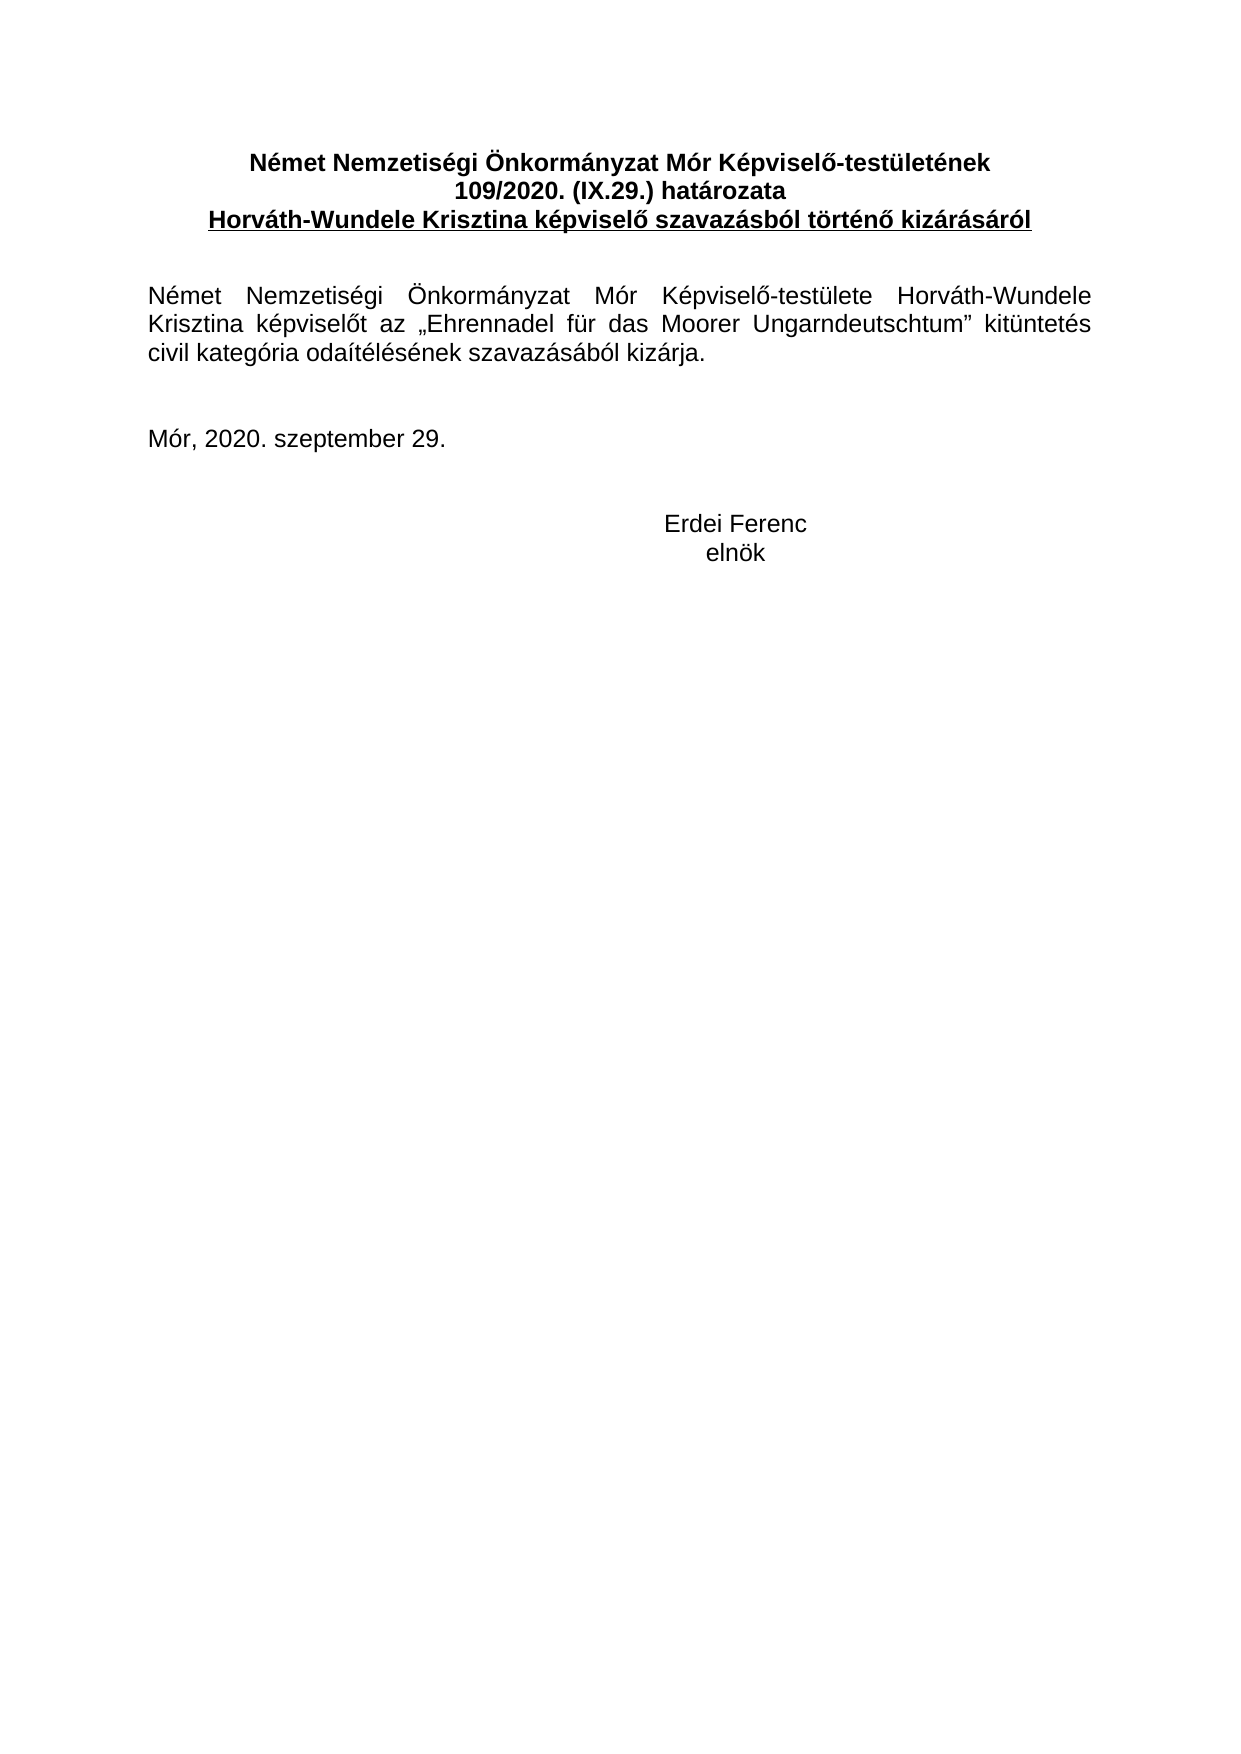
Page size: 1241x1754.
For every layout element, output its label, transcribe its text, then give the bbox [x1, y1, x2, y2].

text Erdei Ferenc [148, 509, 1093, 538]
text Mór, 2020. szeptember 29. [148, 424, 1093, 453]
text elnök [148, 538, 1093, 567]
text 109/2020. (IX.29.) határozata [148, 176, 1093, 205]
text Német Nemzetiségi Önkormányzat Mór Képviselő-testülete Horváth-Wundele Krisztina képviselőt az „Ehrennadel für das Moorer Ungarndeutschtum” kitüntetés civil kategória odaítélésének szavazásából kizárja. [148, 281, 1093, 367]
text Német Nemzetiségi Önkormányzat Mór Képviselő-testületének [148, 148, 1093, 176]
text Horváth-Wundele Krisztina képviselő szavazásból történő kizárásáról [148, 205, 1093, 234]
